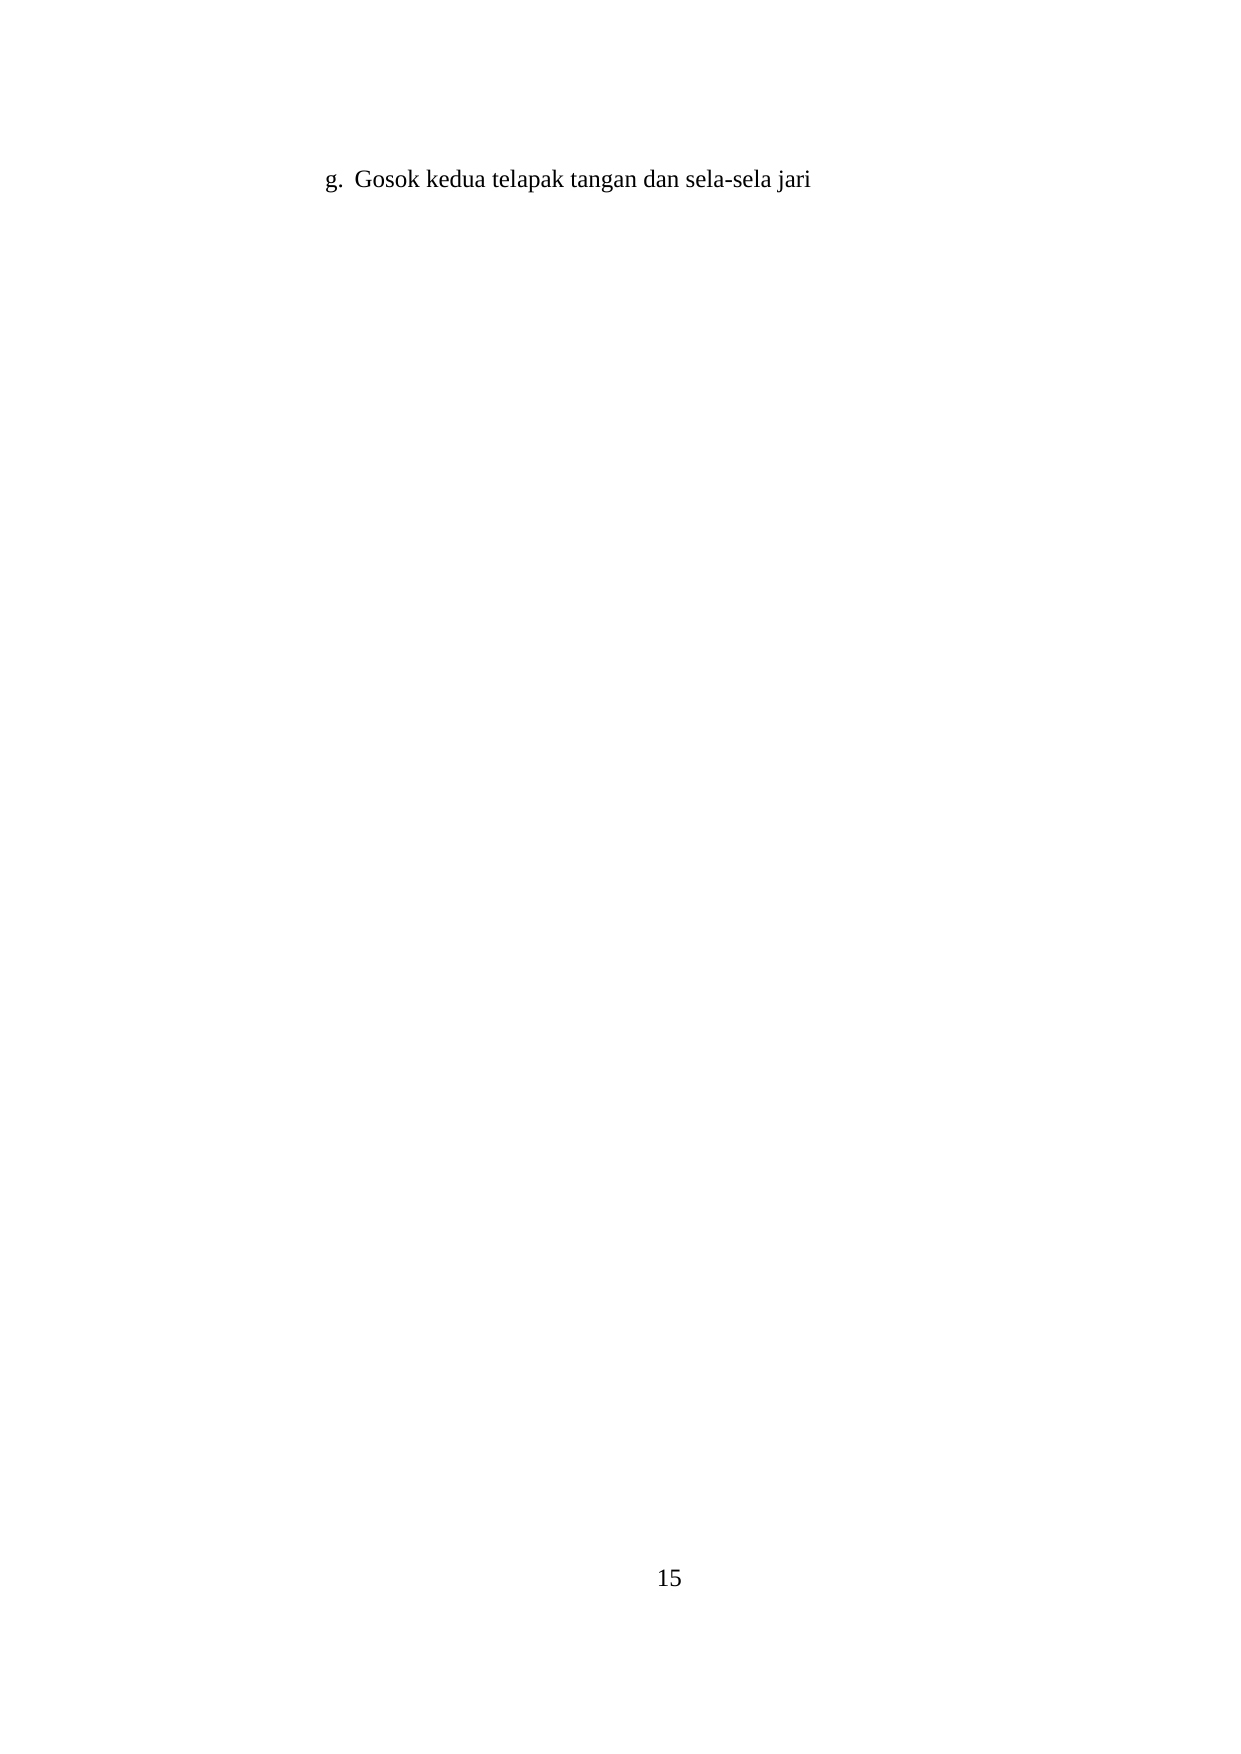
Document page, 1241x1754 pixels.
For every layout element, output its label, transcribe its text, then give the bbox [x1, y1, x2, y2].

list Gosok kedua telapak tangan dan sela-sela jari [325, 164, 1240, 193]
